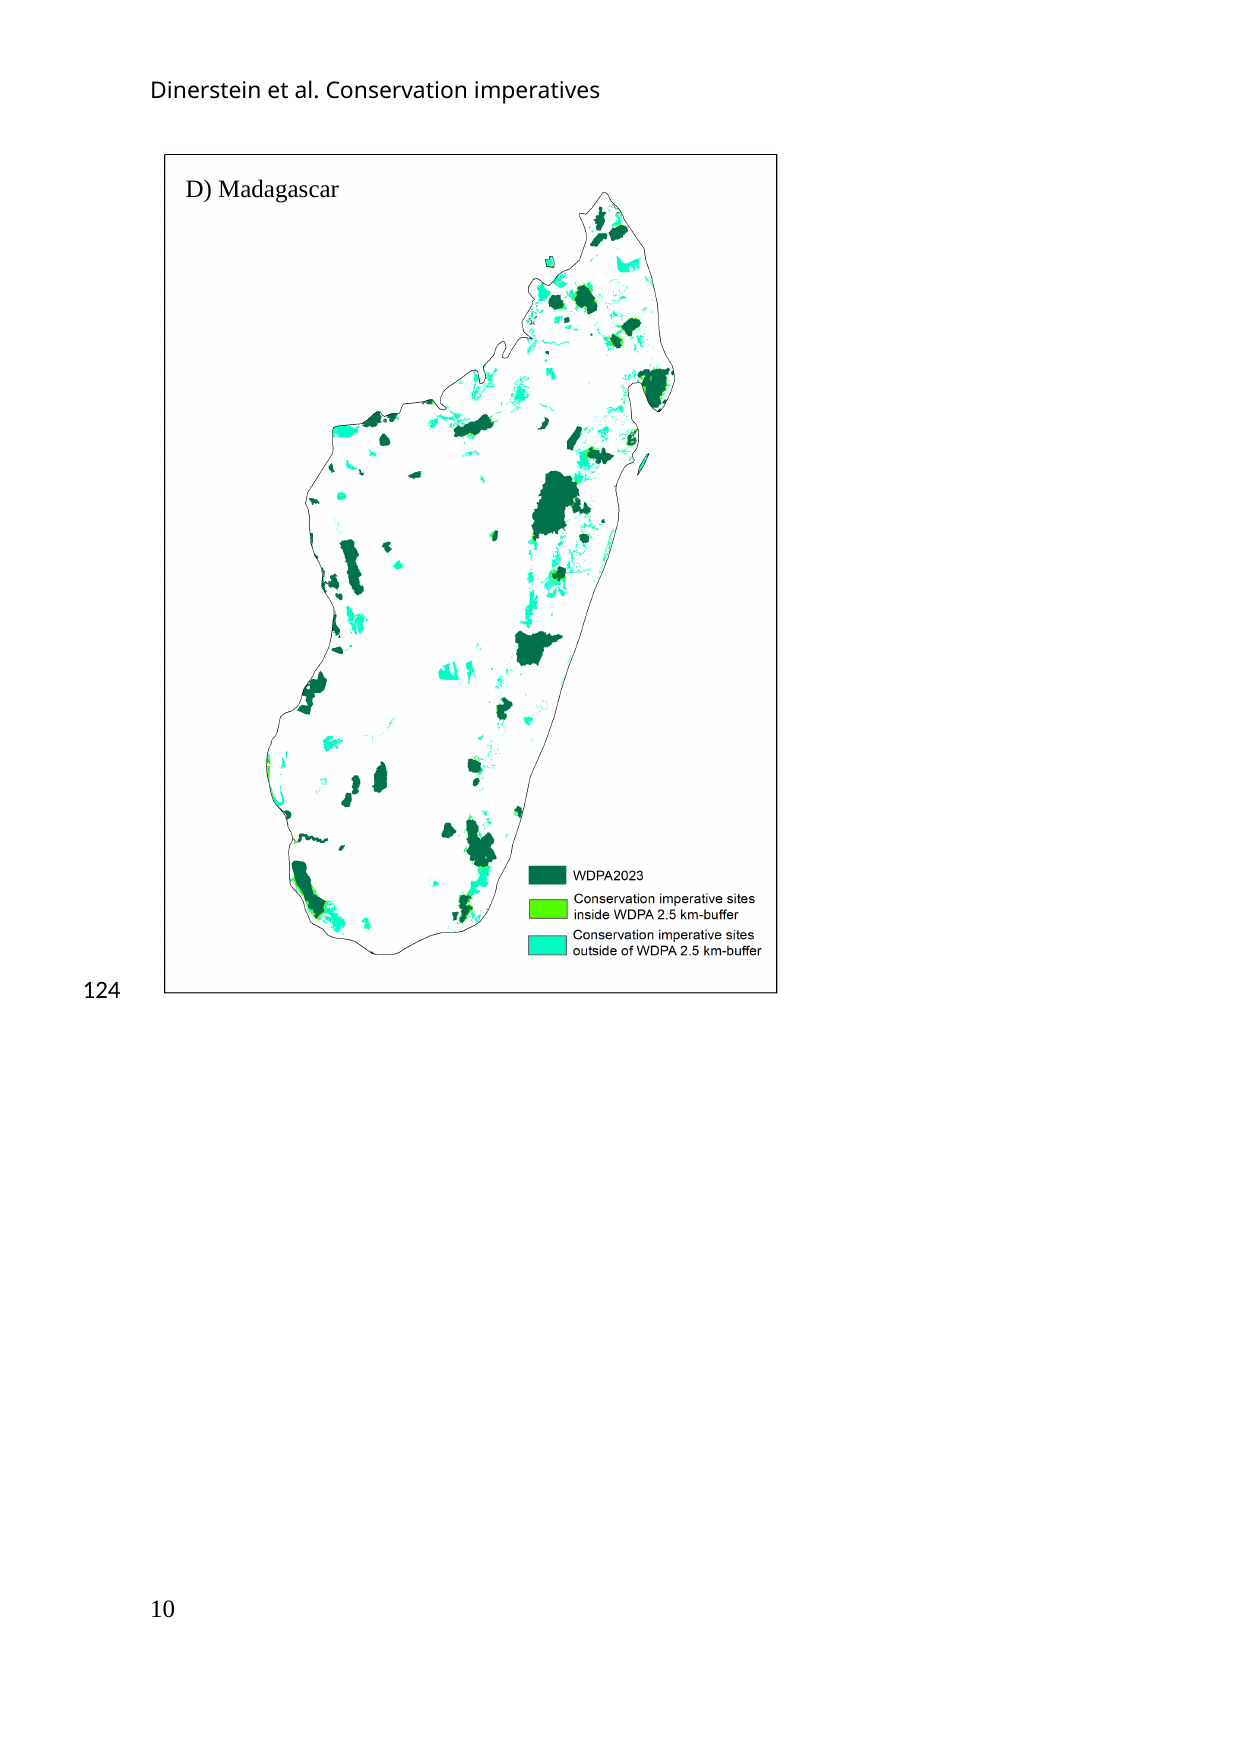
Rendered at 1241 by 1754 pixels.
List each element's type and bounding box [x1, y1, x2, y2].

picture [159, 150, 782, 999]
